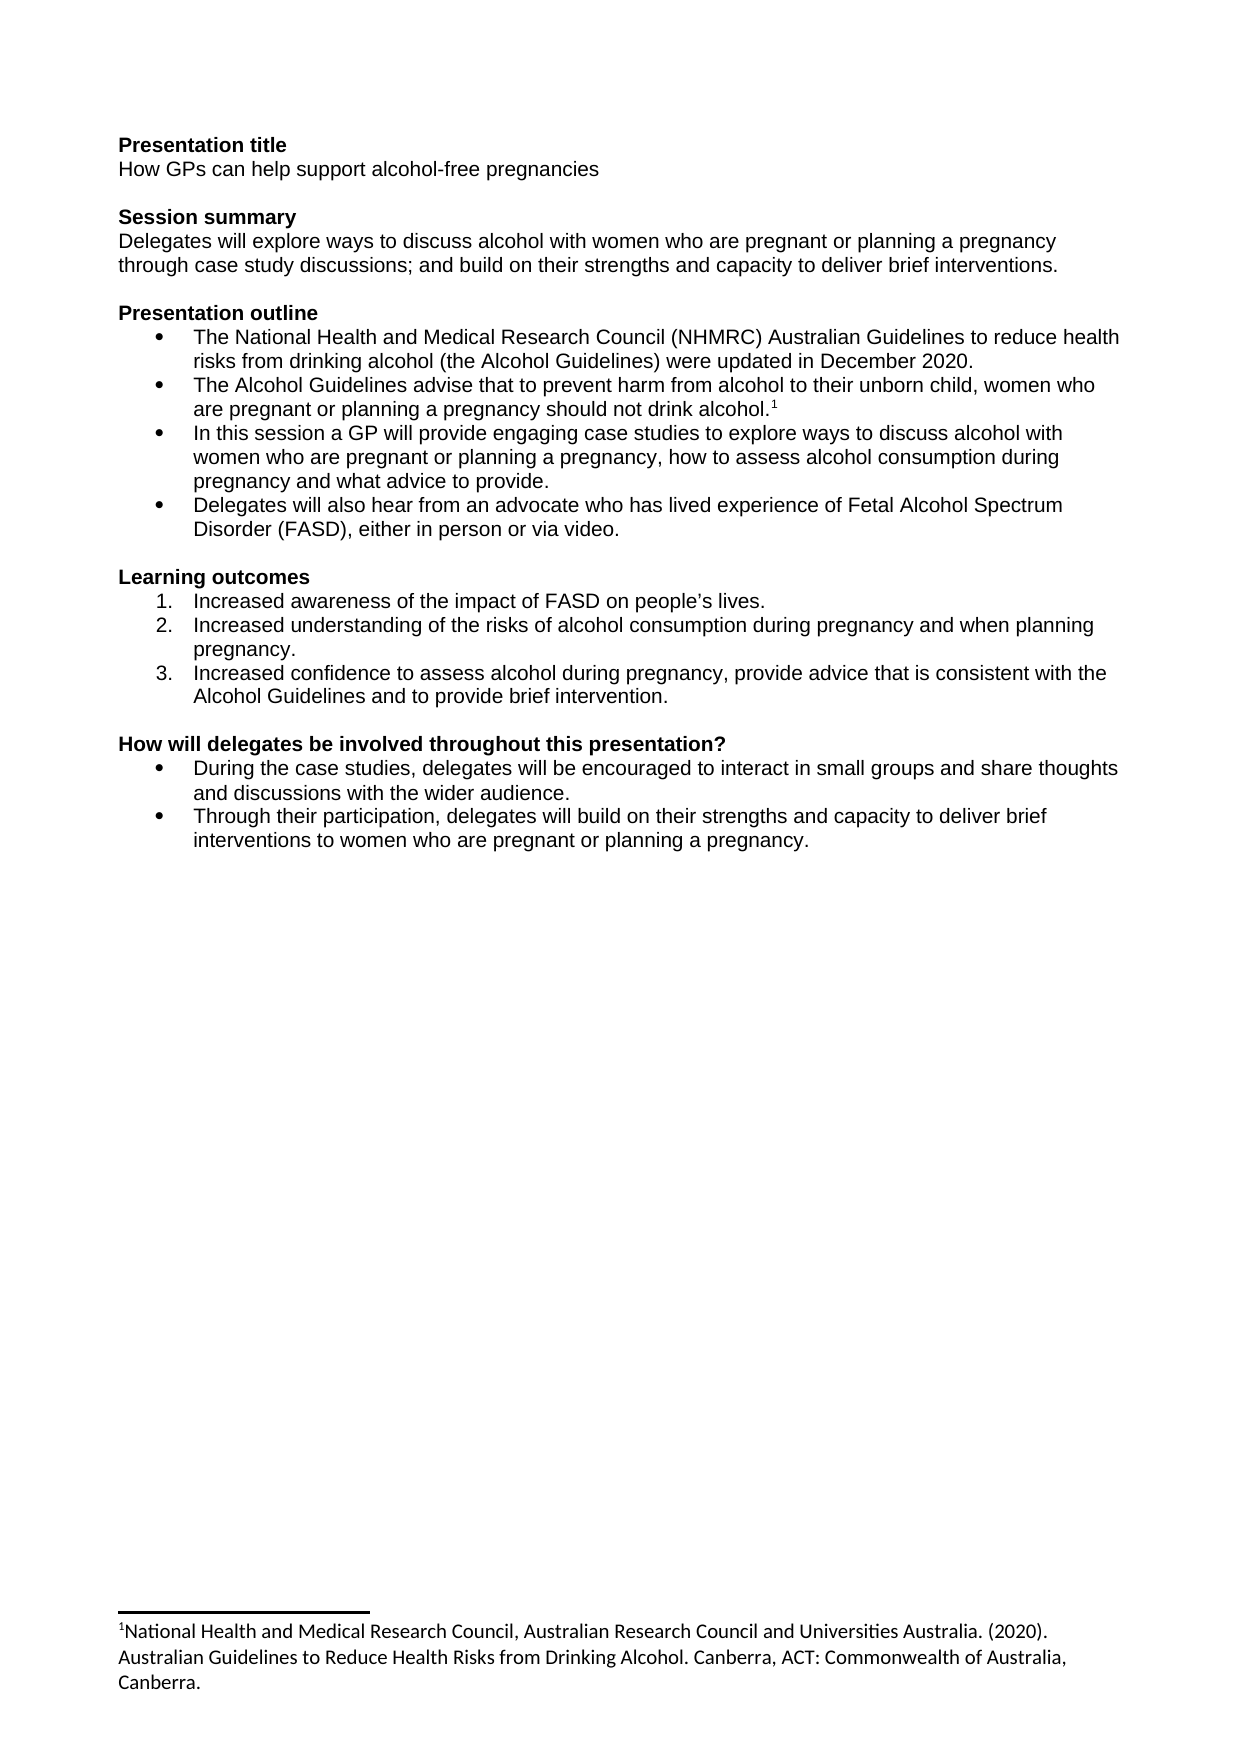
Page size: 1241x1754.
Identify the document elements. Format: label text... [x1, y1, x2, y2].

text How will delegates be involved throughout this presentation? [118, 732, 1122, 756]
text Session summary [118, 205, 1122, 229]
text Presentation outline [118, 301, 1122, 324]
text Presentation title [118, 133, 1122, 157]
text Delegates will explore ways to discuss alcohol with women who are pregnant or planning a pregnancy through case study discussions; and build on their strengths and capacity to deliver brief interventions. [118, 229, 1122, 277]
list The Alcohol Guidelines advise that to prevent harm from alcohol to their unborn child, women who are pregnant or planning a pregnancy should not drink alcohol. [156, 373, 1122, 421]
text How GPs can help support alcohol-free pregnancies [118, 157, 1122, 181]
list Delegates will also hear from an advocate who has lived experience of Fetal Alcohol Spectrum Disorder (FASD), either in person or via video. [156, 493, 1122, 541]
text Learning outcomes [118, 564, 1122, 588]
list Increased understanding of the risks of alcohol consumption during pregnancy and when planning pregnancy. [156, 612, 1122, 660]
list Increased awareness of the impact of FASD on people’s lives. [156, 588, 1122, 612]
list Through their participation, delegates will build on their strengths and capacity to deliver brief interventions to women who are pregnant or planning a pregnancy. [156, 804, 1122, 852]
list The National Health and Medical Research Council (NHMRC) Australian Guidelines to reduce health risks from drinking alcohol (the Alcohol Guidelines) were updated in December 2020. [156, 324, 1122, 373]
list In this session a GP will provide engaging case studies to explore ways to discuss alcohol with women who are pregnant or planning a pregnancy, how to assess alcohol consumption during pregnancy and what advice to provide. [156, 421, 1122, 493]
list During the case studies, delegates will be encouraged to interact in small groups and share thoughts and discussions with the wider audience. [156, 756, 1122, 804]
list Increased confidence to assess alcohol during pregnancy, provide advice that is consistent with the Alcohol Guidelines and to provide brief intervention. [156, 660, 1122, 708]
